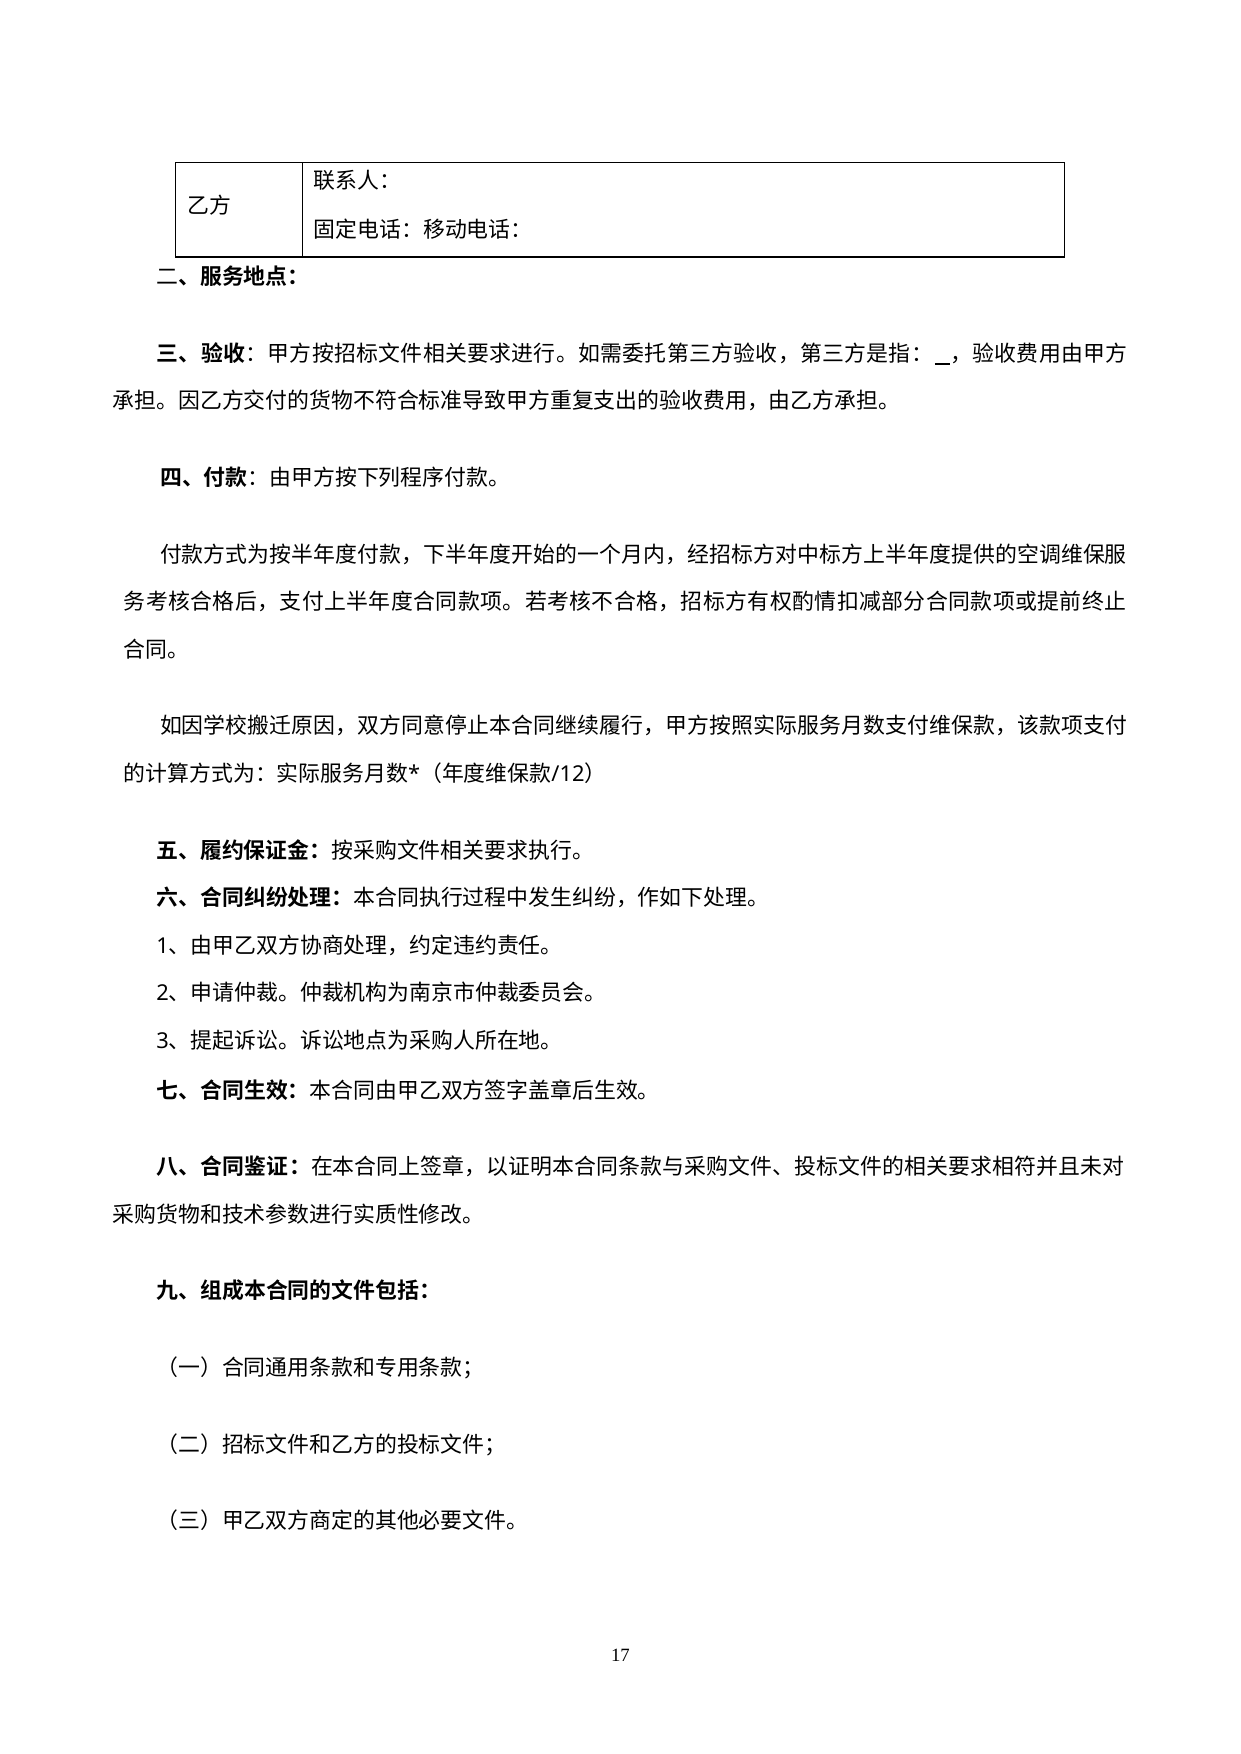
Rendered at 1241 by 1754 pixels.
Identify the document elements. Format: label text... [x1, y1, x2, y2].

text 五、履约保证金：按采购文件相关要求执行。 [156, 833, 1128, 864]
text 二、服务地点： [112, 259, 1128, 291]
text 七、合同生效：本合同由甲乙双方签字盖章后生效。 [112, 1073, 1128, 1104]
text 六、合同纠纷处理：本合同执行过程中发生纠纷，作如下处理。 [112, 880, 1128, 912]
text 1、由甲乙双方协商处理，约定违约责任。 [112, 928, 1128, 959]
table_cell 联系人： 固定电话：移动电话： [303, 163, 1064, 256]
text 2、申请仲裁。仲裁机构为南京市仲裁委员会。 [112, 975, 1128, 1007]
text 八、合同鉴证：在本合同上签章，以证明本合同条款与采购文件、投标文件的相关要求相符并且未对采购货物和技术参数进行实质性修改。 [112, 1149, 1128, 1228]
text （二）招标文件和乙方的投标文件； [112, 1427, 1128, 1458]
text 四、付款：由甲方按下列程序付款。 [123, 460, 1128, 492]
text 三、验收：甲方按招标文件相关要求进行。如需委托第三方验收，第三方是指： ，验收费用由甲方承担。因乙方交付的货物不符合标准导致甲方重复支出的验收费用，由乙方承担。 [112, 336, 1128, 415]
text 付款方式为按半年度付款，下半年度开始的一个月内，经招标方对中标方上半年度提供的空调维保服务考核合格后，支付上半年度合同款项。若考核不合格，招标方有权酌情扣减部分合同款项或提前终止合同。 [123, 537, 1128, 663]
text 如因学校搬迁原因，双方同意停止本合同继续履行，甲方按照实际服务月数支付维保款，该款项支付的计算方式为：实际服务月数*（年度维保款/12） [123, 708, 1128, 788]
text 九、组成本合同的文件包括： [112, 1273, 1128, 1305]
text 3、提起诉讼。诉讼地点为采购人所在地。 [112, 1023, 1128, 1055]
table_cell 乙方 [176, 163, 302, 256]
text （一）合同通用条款和专用条款； [112, 1350, 1128, 1382]
text （三）甲乙双方商定的其他必要文件。 [112, 1503, 1128, 1535]
